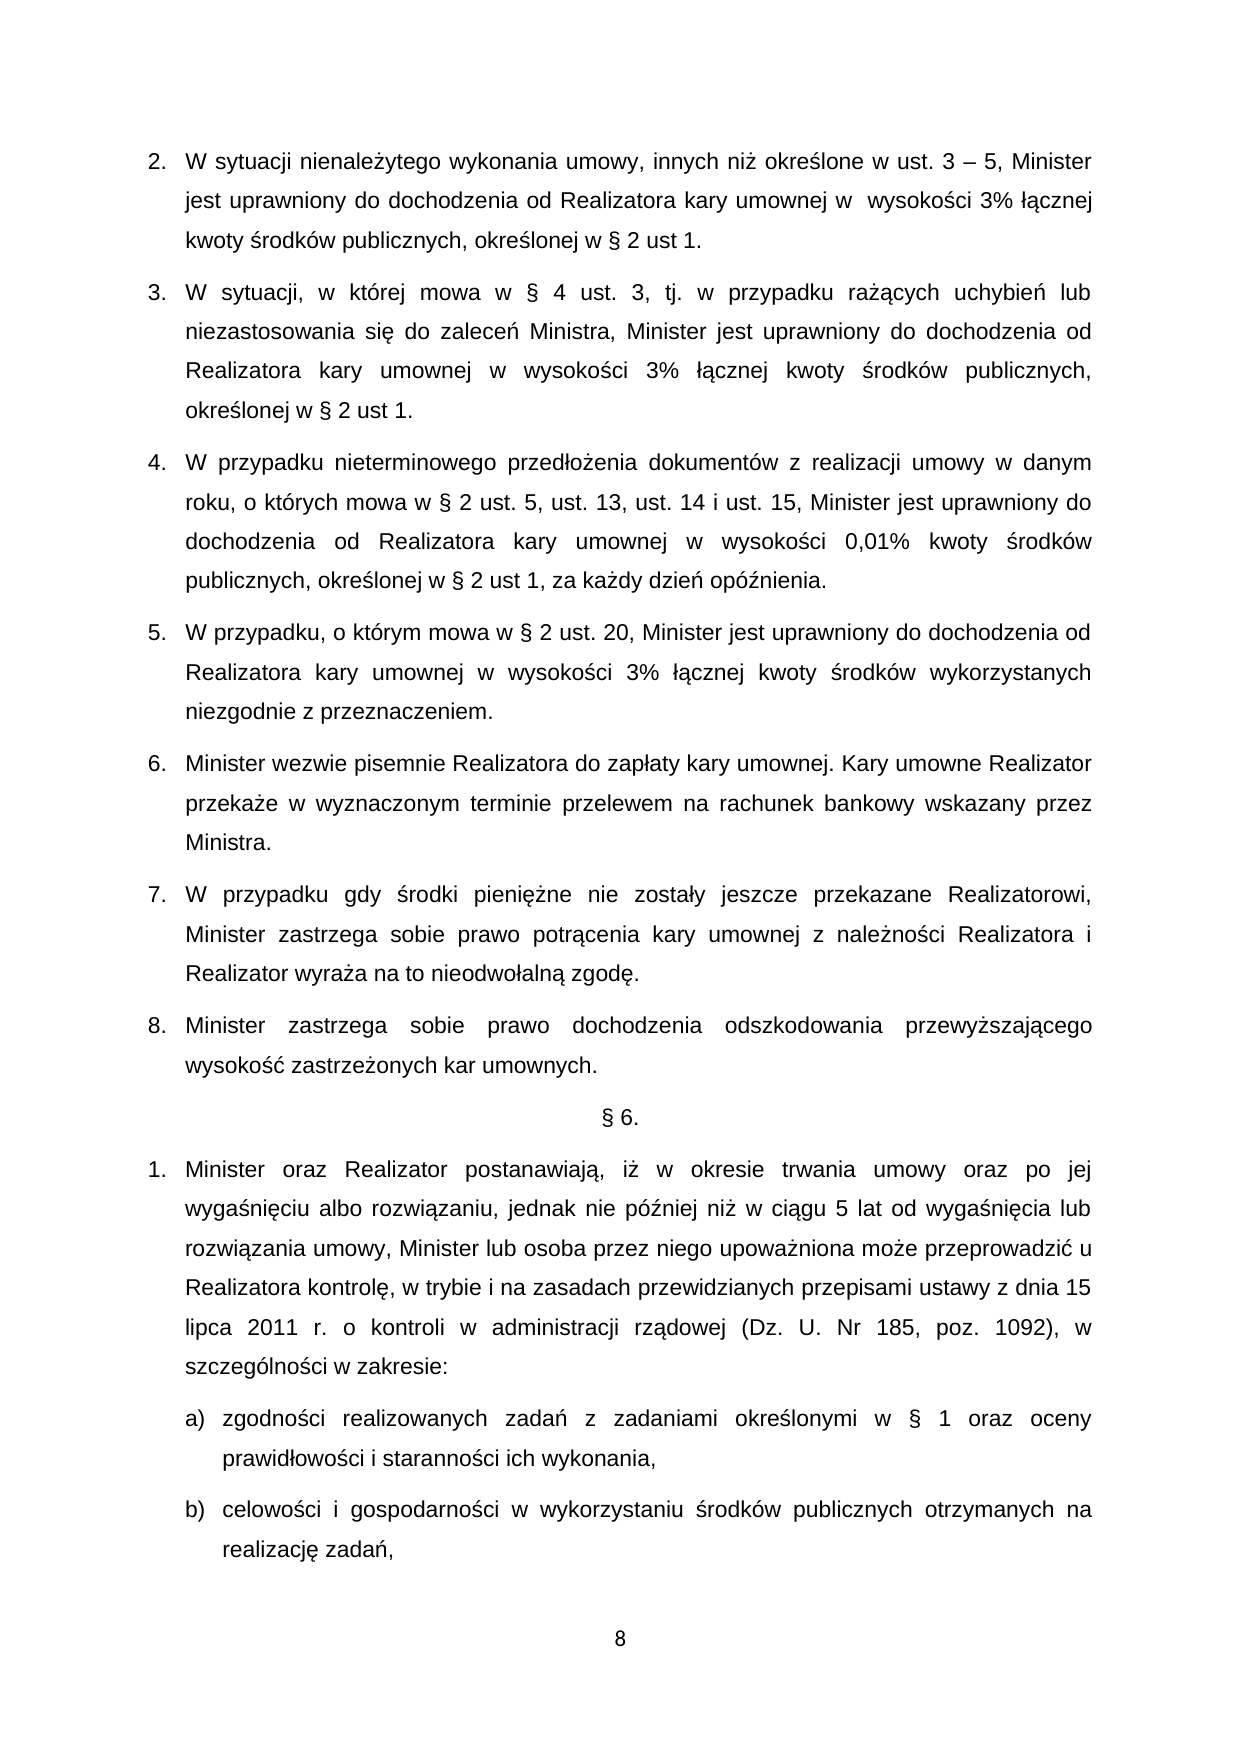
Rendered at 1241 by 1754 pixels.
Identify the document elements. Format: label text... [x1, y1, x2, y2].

list W sytuacji, w której mowa w § 4 ust. 3, tj. w przypadku rażących uchybień lub niezastosowania się do zaleceń Ministra, Minister jest uprawniony do dochodzenia od Realizatora kary umownej w wysokości 3% łącznej kwoty środków publicznych, określonej w § 2 ust 1. [148, 278, 1093, 423]
list W sytuacji nienależytego wykonania umowy, innych niż określone w ust. 3 – 5, Minister jest uprawniony do dochodzenia od Realizatora kary umownej w wysokości 3% łącznej kwoty środków publicznych, określonej w § 2 ust 1. [148, 148, 1093, 253]
list Minister zastrzega sobie prawo dochodzenia odszkodowania przewyższającego wysokość zastrzeżonych kar umownych. [148, 1012, 1093, 1078]
list celowości i gospodarności w wykorzystaniu środków publicznych otrzymanych na realizację zadań, [185, 1496, 1093, 1562]
list W przypadku, o którym mowa w § 2 ust. 20, Minister jest uprawniony do dochodzenia od Realizatora kary umownej w wysokości 3% łącznej kwoty środków wykorzystanych niezgodnie z przeznaczeniem. [148, 619, 1093, 725]
list zgodności realizowanych zadań z zadaniami określonymi w § 1 oraz oceny prawidłowości i staranności ich wykonania, [185, 1405, 1093, 1471]
list W przypadku gdy środki pieniężne nie zostały jeszcze przekazane Realizatorowi, Minister zastrzega sobie prawo potrącenia kary umownej z należności Realizatora i Realizator wyraża na to nieodwołalną zgodę. [148, 881, 1093, 987]
list Minister wezwie pisemnie Realizatora do zapłaty kary umownej. Kary umowne Realizator przekaże w wyznaczonym terminie przelewem na rachunek bankowy wskazany przez Ministra. [148, 750, 1093, 856]
list Minister oraz Realizator postanawiają, iż w okresie trwania umowy oraz po jej wygaśnięciu albo rozwiązaniu, jednak nie później niż w ciągu 5 lat od wygaśnięcia lub rozwiązania umowy, Minister lub osoba przez niego upoważniona może przeprowadzić u Realizatora kontrolę, w trybie i na zasadach przewidzianych przepisami ustawy z dnia 15 lipca 2011 r. o kontroli w administracji rządowej (Dz. U. Nr 185, poz. 1092), w szczególności w zakresie: [148, 1156, 1093, 1379]
list W przypadku nieterminowego przedłożenia dokumentów z realizacji umowy w danym roku, o których mowa w § 2 ust. 5, ust. 13, ust. 14 i ust. 15, Minister jest uprawniony do dochodzenia od Realizatora kary umownej w wysokości 0,01% kwoty środków publicznych, określonej w § 2 ust 1, za każdy dzień opóźnienia. [148, 449, 1093, 594]
text § 6. [148, 1104, 1093, 1130]
